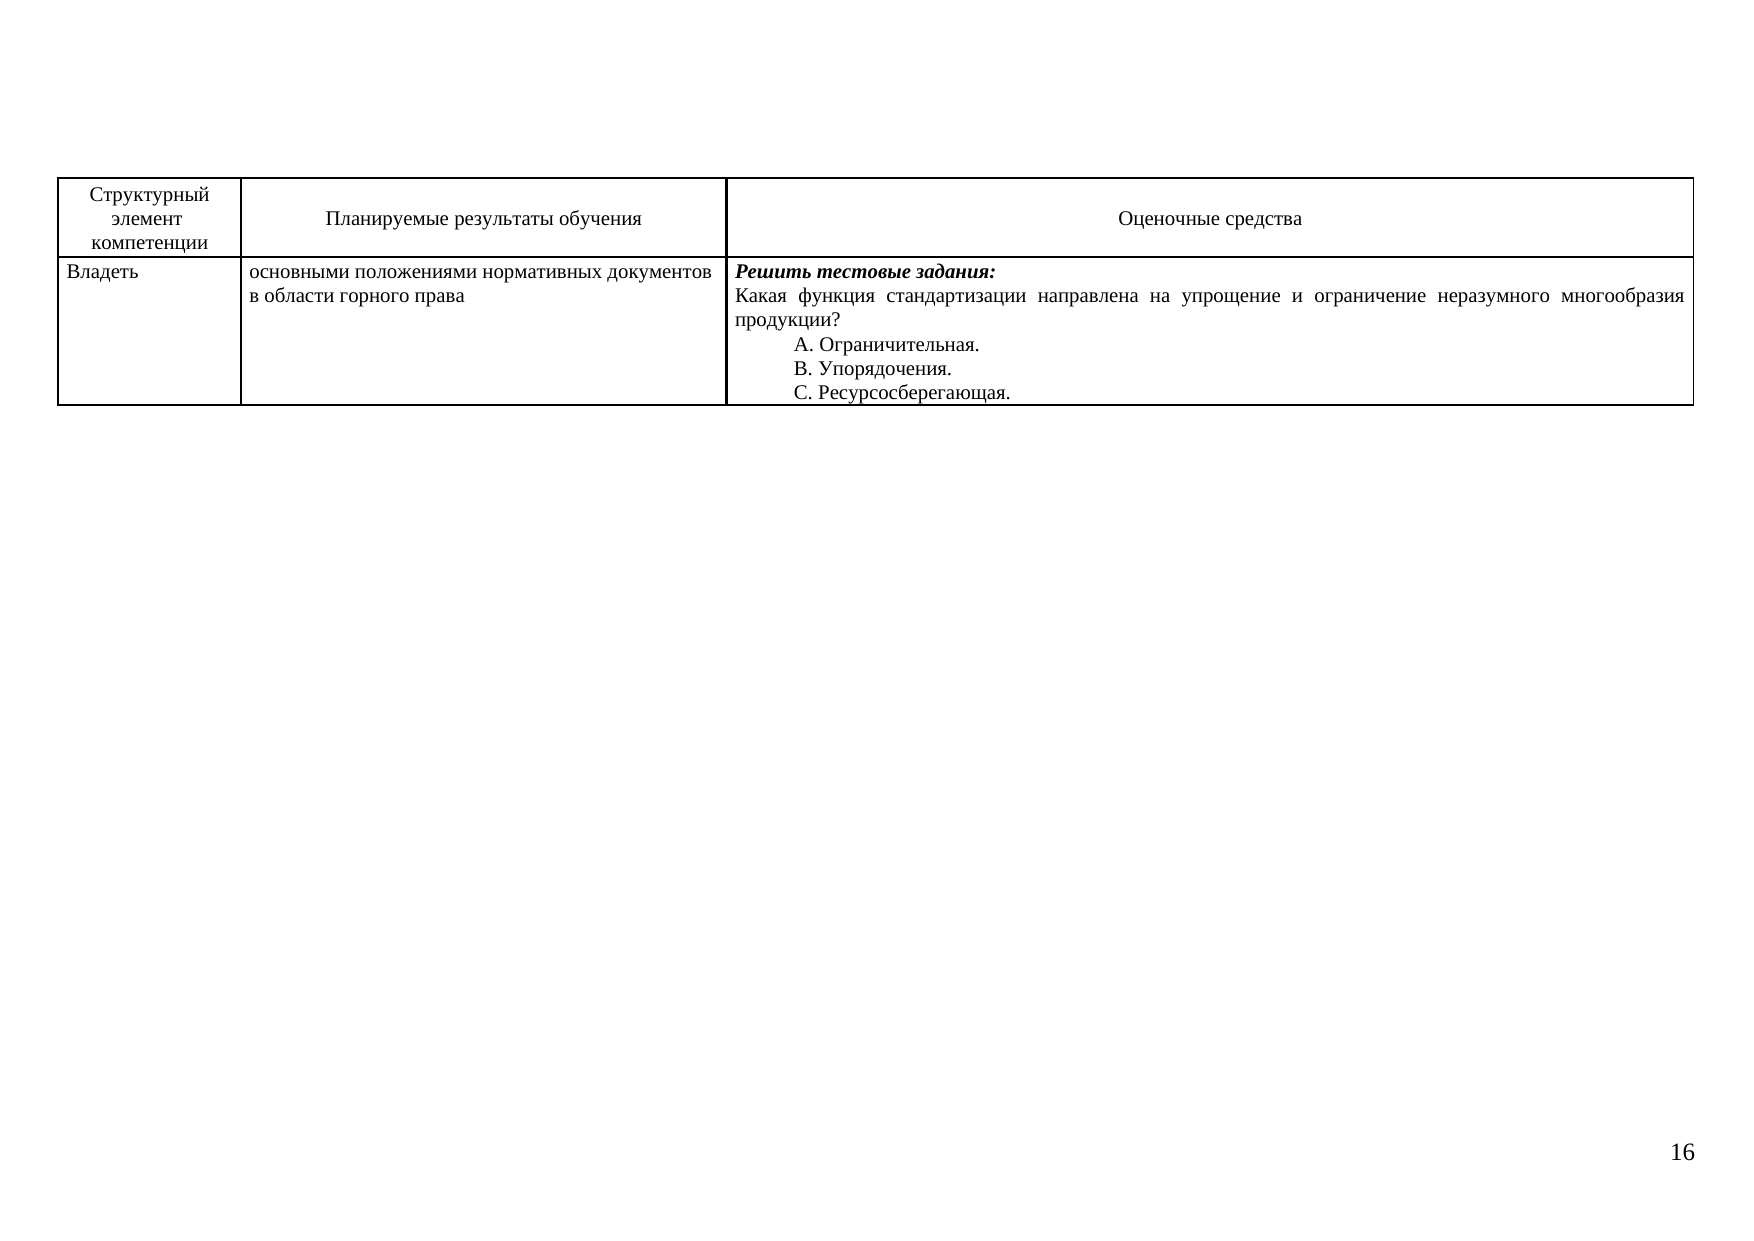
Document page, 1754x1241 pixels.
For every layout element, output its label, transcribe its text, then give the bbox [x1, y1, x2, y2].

table_header Структурный элемент компетенции [59, 179, 240, 256]
table_cell Решить тестовые задания: Какая функция стандартизации направлена на упрощение и ограничение неразумного многообразия продукции? А. Ограничительная. В. Упорядочения. С. Ресурсосберегающая. [728, 258, 1693, 404]
table_cell основными положениями нормативных документов в области горного права [242, 258, 725, 404]
table_header Планируемые результаты обучения [242, 179, 725, 256]
table_cell Владеть [59, 258, 240, 404]
table_header Оценочные средства [728, 179, 1693, 256]
